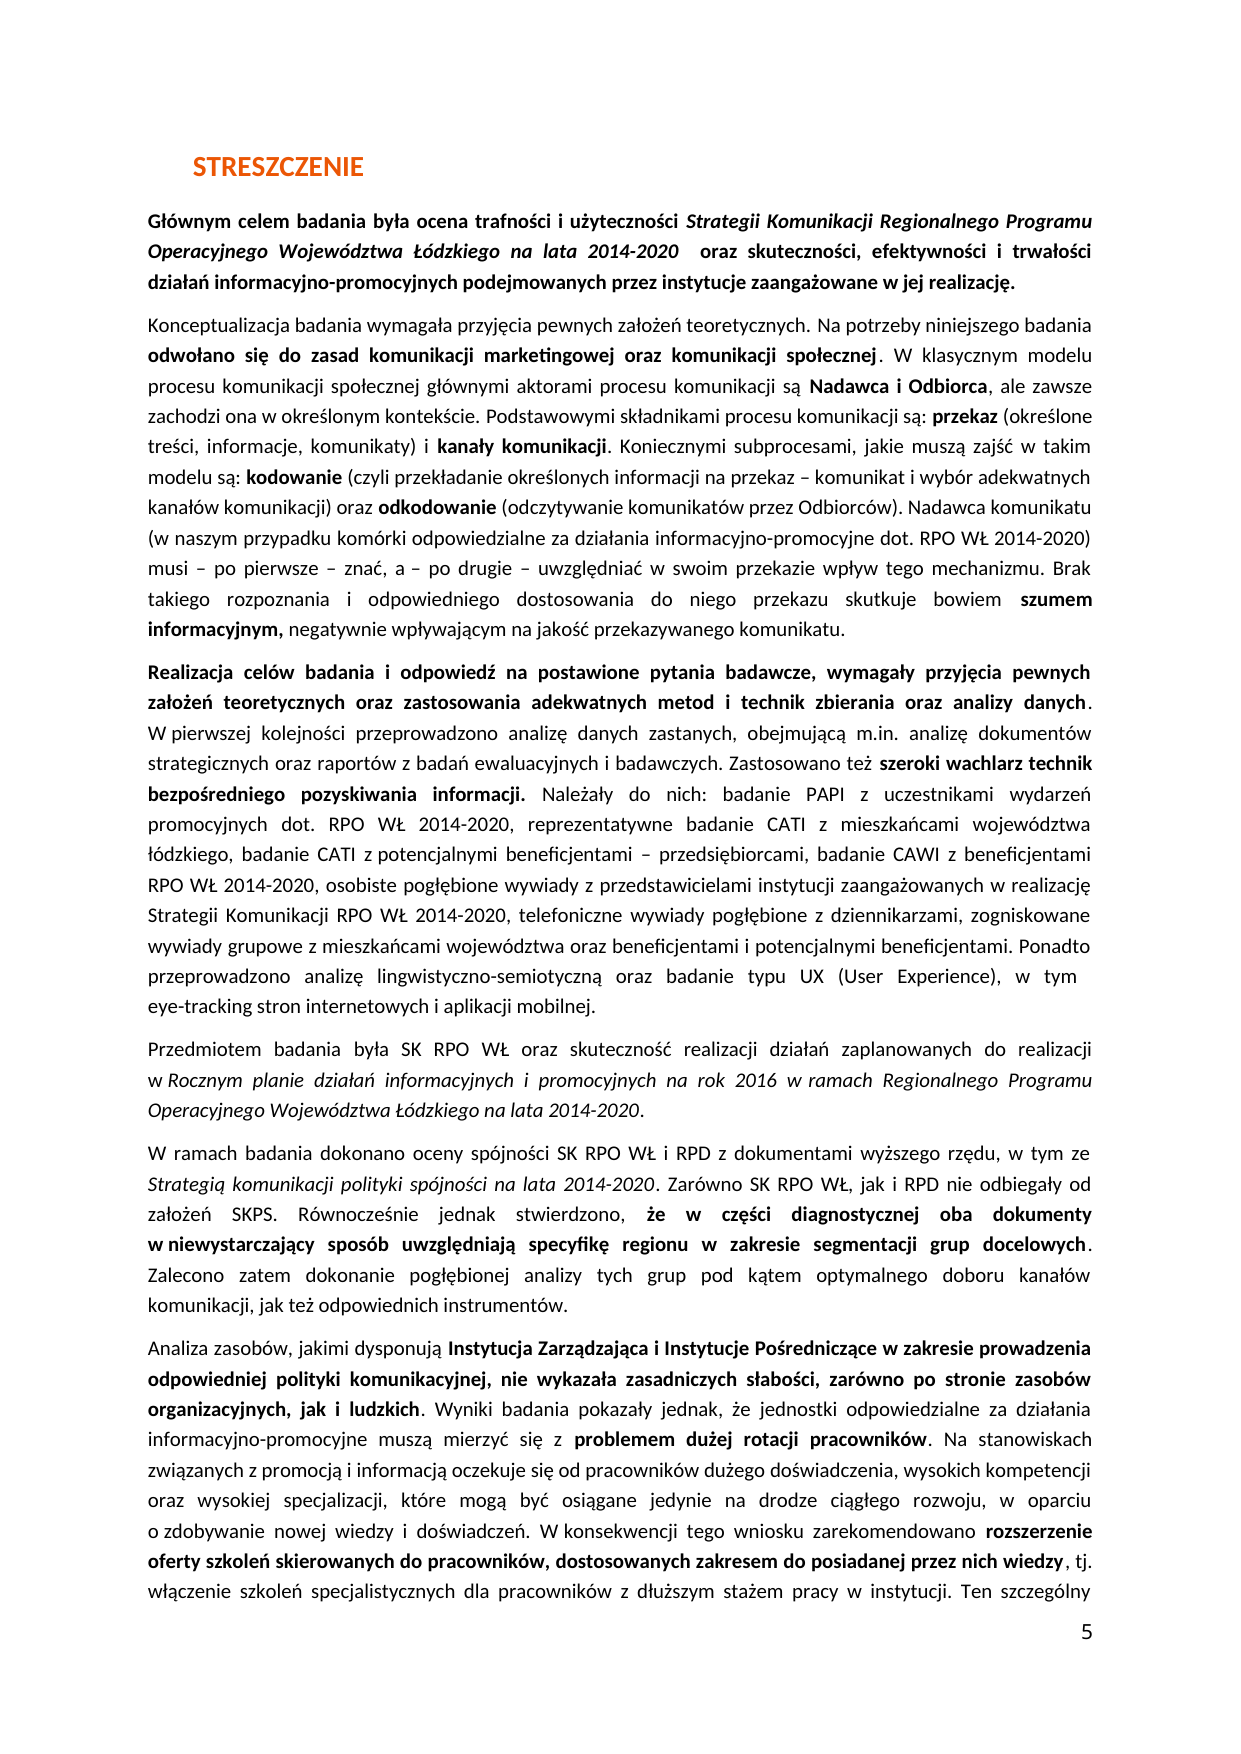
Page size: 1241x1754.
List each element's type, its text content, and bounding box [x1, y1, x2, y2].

subtitle STRESZCZENIE [193, 148, 1092, 183]
text Głównym celem badania była ocena trafności i użyteczności Strategii Komunikacji Regionalnego Programu Operacyjnego Województwa Łódzkiego na lata 2014-2020 oraz skuteczności, efektywności i trwałości działań informacyjno-promocyjnych podejmowanych przez instytucje zaangażowane w jej realizację. [148, 208, 1092, 294]
text Realizacja celów badania i odpowiedź na postawione pytania badawcze, wymagały przyjęcia pewnych założeń teoretycznych oraz zastosowania adekwatnych metod i technik zbierania oraz analizy danych. W pierwszej kolejności przeprowadzono analizę danych zastanych, obejmującą m.in. analizę dokumentów strategicznych oraz raportów z badań ewaluacyjnych i badawczych. Zastosowano też szeroki wachlarz technik bezpośredniego pozyskiwania informacji. Należały do nich: badanie PAPI z uczestnikami wydarzeń promocyjnych dot. RPO WŁ 2014-2020, reprezentatywne badanie CATI z mieszkańcami województwa łódzkiego, badanie CATI z potencjalnymi beneficjentami – przedsiębiorcami, badanie CAWI z beneficjentami RPO WŁ 2014-2020, osobiste pogłębione wywiady z przedstawicielami instytucji zaangażowanych w realizację Strategii Komunikacji RPO WŁ 2014-2020, telefoniczne wywiady pogłębione z dziennikarzami, zogniskowane wywiady grupowe z mieszkańcami województwa oraz beneficjentami i potencjalnymi beneficjentami. Ponadto przeprowadzono analizę lingwistyczno-semiotyczną oraz badanie typu UX (User Experience), w tym eye-tracking stron internetowych i aplikacji mobilnej. [148, 659, 1092, 1019]
text Przedmiotem badania była SK RPO WŁ oraz skuteczność realizacji działań zaplanowanych do realizacji w Rocznym planie działań informacyjnych i promocyjnych na rok 2016 w ramach Regionalnego Programu Operacyjnego Województwa Łódzkiego na lata 2014-2020. [148, 1037, 1092, 1123]
text W ramach badania dokonano oceny spójności SK RPO WŁ i RPD z dokumentami wyższego rzędu, w tym ze Strategią komunikacji polityki spójności na lata 2014-2020. Zarówno SK RPO WŁ, jak i RPD nie odbiegały od założeń SKPS. Równocześnie jednak stwierdzono, że w części diagnostycznej oba dokumenty w niewystarczający sposób uwzględniają specyfikę regionu w zakresie segmentacji grup docelowych. Zalecono zatem dokonanie pogłębionej analizy tych grup pod kątem optymalnego doboru kanałów komunikacji, jak też odpowiednich instrumentów. [148, 1140, 1092, 1318]
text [148, 1335, 1092, 1604]
text Konceptualizacja badania wymagała przyjęcia pewnych założeń teoretycznych. Na potrzeby niniejszego badania odwołano się do zasad komunikacji marketingowej oraz komunikacji społecznej. W klasycznym modelu procesu komunikacji społecznej głównymi aktorami procesu komunikacji są Nadawca i Odbiorca, ale zawsze zachodzi ona w określonym kontekście. Podstawowymi składnikami procesu komunikacji są: przekaz (określone treści, informacje, komunikaty) i kanały komunikacji. Koniecznymi subprocesami, jakie muszą zajść w takim modelu są: kodowanie (czyli przekładanie określonych informacji na przekaz – komunikat i wybór adekwatnych kanałów komunikacji) oraz odkodowanie (odczytywanie komunikatów przez Odbiorców). Nadawca komunikatu (w naszym przypadku komórki odpowiedzialne za działania informacyjno-promocyjne dot. RPO WŁ 2014-2020) musi – po pierwsze – znać, a – po drugie – uwzględniać w swoim przekazie wpływ tego mechanizmu. Brak takiego rozpoznania i odpowiedniego dostosowania do niego przekazu skutkuje bowiem szumem informacyjnym, negatywnie wpływającym na jakość przekazywanego komunikatu. [148, 312, 1092, 642]
